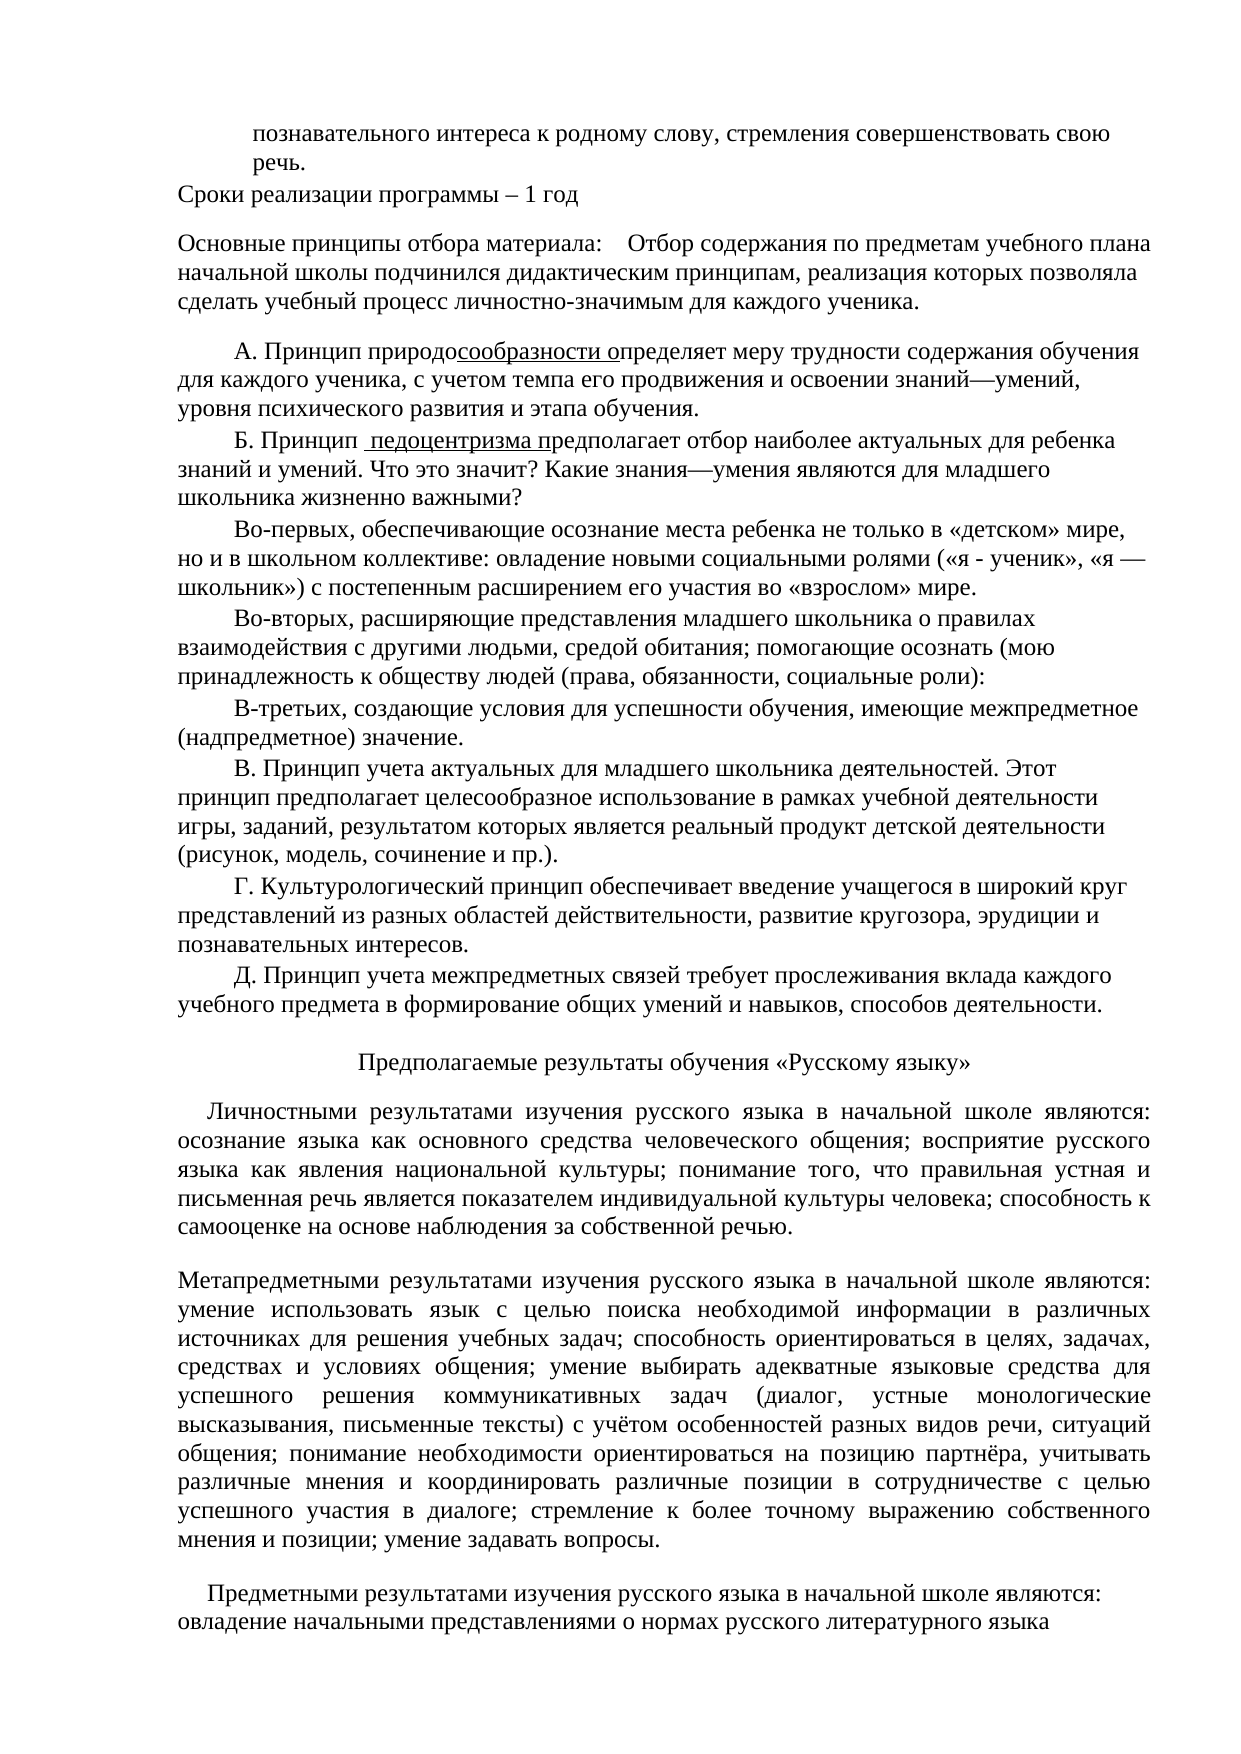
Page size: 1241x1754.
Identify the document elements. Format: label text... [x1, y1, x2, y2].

text Во-вторых, расширяющие представления младшего школьника о правилах взаимодействия с другими людьми, средой обитания; помогающие осознать (мою принадлежность к обществу людей (права, обязанности, социальные роли): [177, 603, 1152, 690]
text Метапредметными результатами изучения русского языка в начальной школе являются: умение использовать язык с целью поиска необходимой информации в различных источниках для решения учебных задач; способность ориентироваться в целях, задачах, средствах и условиях общения; умение выбирать адекватные языковые средства для успешного решения коммуникативных задач (диалог, устные монологические высказывания, письменные тексты) с учётом особенностей разных видов речи, ситуаций общения; понимание необходимости ориентироваться на позицию партнёра, учитывать различные мнения и координировать различные позиции в сотрудничестве с целью успешного участия в диалоге; стремление к более точному выражению собственного мнения и позиции; умение задавать вопросы. [177, 1265, 1152, 1553]
text А. Принцип природосообразности определяет меру трудности содержания обучения для каждого ученика, с учетом темпа его продвижения и освоении знаний—умений, уровня психического развития и этапа обучения. [177, 336, 1152, 422]
text Во-первых, обеспечивающие осознание места ребенка не только в «детском» мире, но и в школьном коллективе: овладение новыми социальными ролями («я - ученик», «я — школьник») с постепенным расширением его участия во «взрослом» мире. [177, 514, 1152, 601]
text В. Принцип учета актуальных для младшего школьника деятельностей. Этот принцип предполагает целесообразное использование в рамках учебной деятельности игры, заданий, результатом которых является реальный продукт детской деятельности (рисунок, модель, сочинение и пр.). [177, 753, 1152, 868]
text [177, 1578, 1152, 1635]
text Личностными результатами изучения русского языка в начальной школе являются: осознание языка как основного средства человеческого общения; восприятие русского языка как явления национальной культуры; понимание того, что правильная устная и письменная речь является показателем индивидуальной культуры человека; способность к самооценке на основе наблюдения за собственной речью. [177, 1096, 1152, 1240]
text Основные принципы отбора материала: Отбор содержания по предметам учебного плана начальной школы подчинился дидактическим принципам, реализация которых позволяла сделать учебный процесс личностно-значимым для каждого ученика. [177, 228, 1152, 315]
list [215, 118, 1152, 176]
text Предполагаемые результаты обучения «Русскому языку» [177, 1047, 1152, 1076]
text Д. Принцип учета межпредметных связей требует прослеживания вклада каждого учебного предмета в формирование общих умений и навыков, способов деятельности. [177, 961, 1152, 1018]
text В-третьих, создающие условия для успешности обучения, имеющие межпредметное (надпредметное) значение. [177, 693, 1152, 750]
text Сроки реализации программы – 1 год [177, 179, 1152, 207]
text Г. Культурологический принцип обеспечивает введение учащегося в широкий круг представлений из разных областей действительности, развитие кругозора, эрудиции и познавательных интересов. [177, 871, 1152, 958]
text Б. Принцип педоцентризма предполагает отбор наиболее актуальных для ребенка знаний и умений. Что это значит? Какие знания—умения являются для младшего школьника жизненно важными? [177, 425, 1152, 511]
